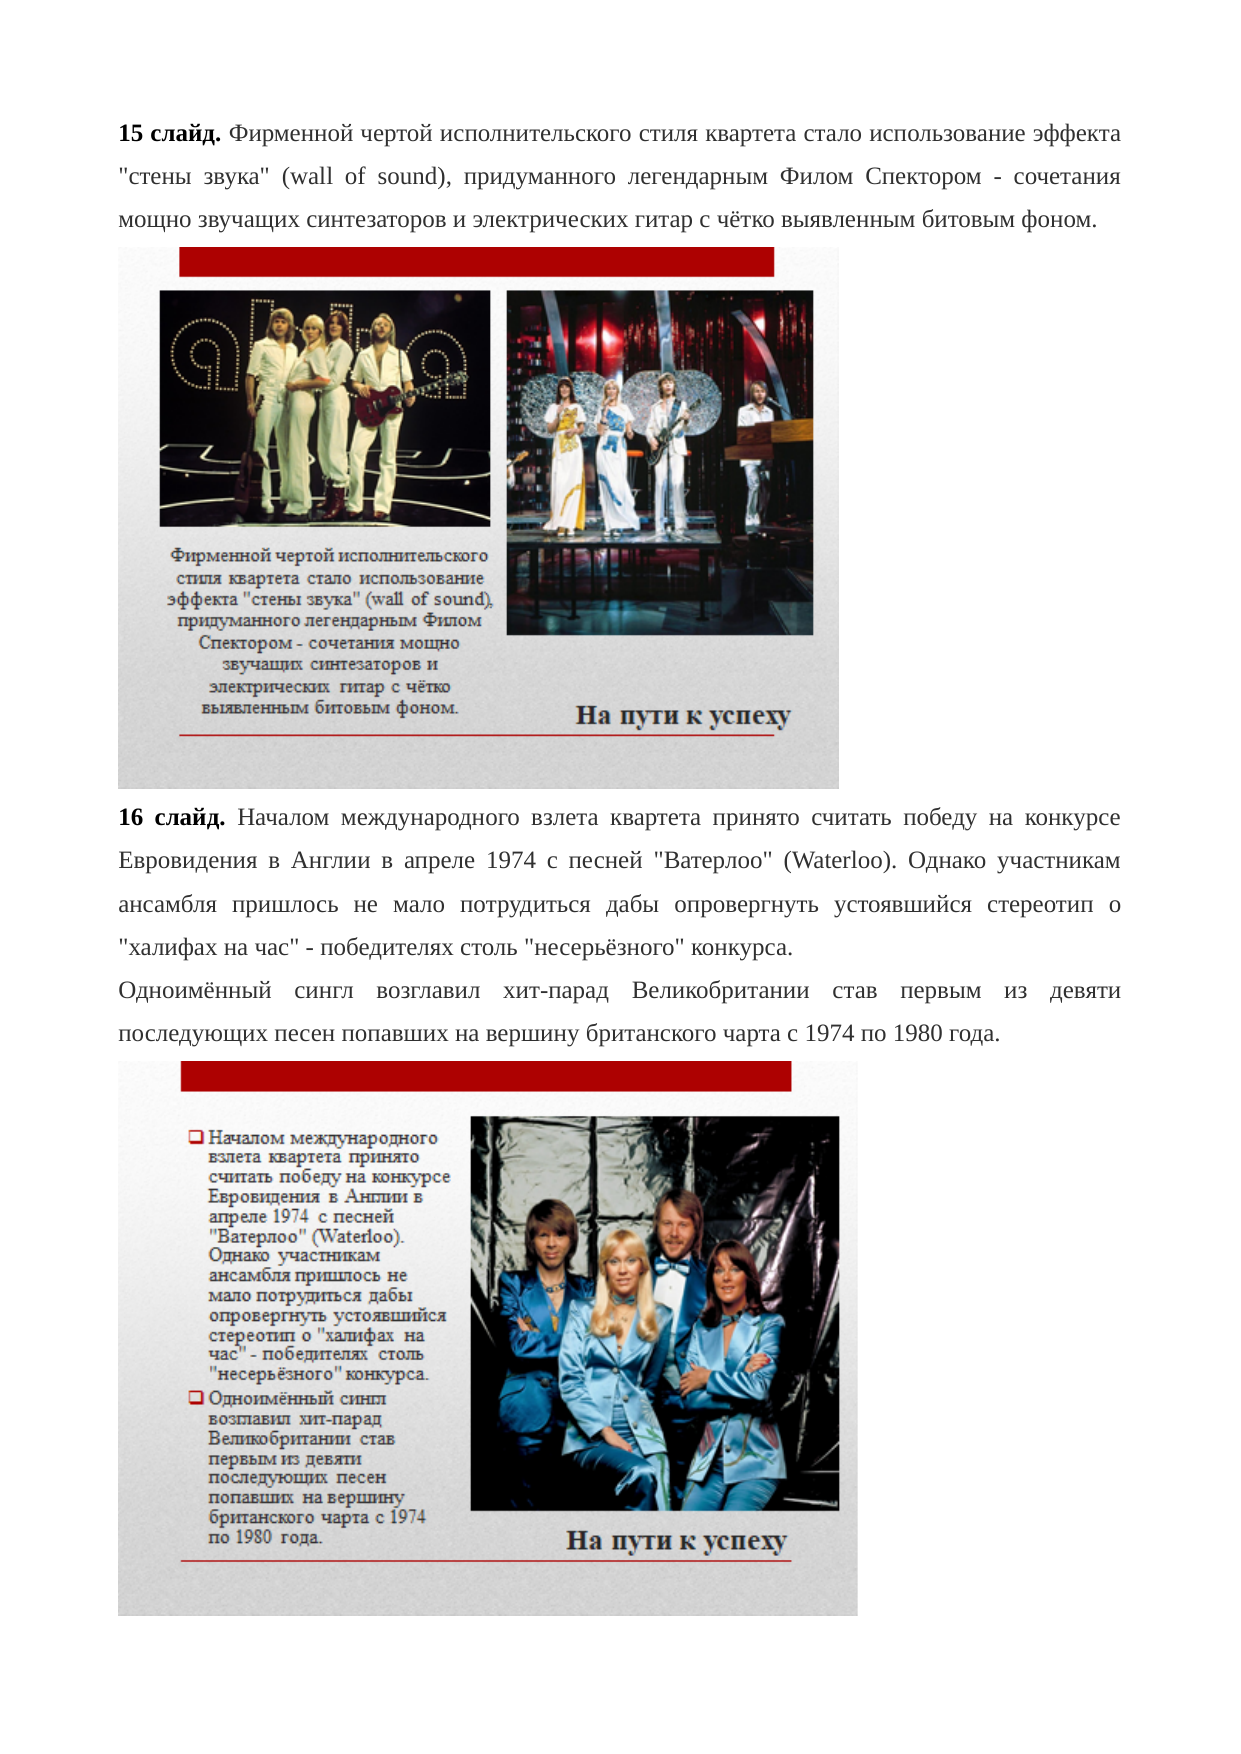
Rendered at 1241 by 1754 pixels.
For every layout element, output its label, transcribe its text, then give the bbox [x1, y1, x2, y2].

picture [118, 1061, 858, 1616]
text Одноимённый сингл возглавил хит-парад Великобритании став первым из девяти последующих песен попавших на вершину британского чарта с 1974 по 1980 года. [118, 975, 1122, 1047]
text 16 слайд. Началом международного взлета квартета принято считать победу на конкурсе Евровидения в Англии в апреле 1974 с песней "Ватерлоо" (Waterloo). Однако участникам ансамбля пришлось не мало потрудиться дабы опровергнуть устоявшийся стереотип о "халифах на час" - победителях столь "несерьёзного" конкурса. [118, 802, 1122, 961]
text 15 слайд. Фирменной чертой исполнительского стиля квартета стало использование эффекта "стены звука" (wall of sound), придуманного легендарным Филом Спектором - сочетания мощно звучащих синтезаторов и электрических гитар с чётко выявленным битовым фоном. [118, 118, 1122, 233]
picture [118, 247, 839, 789]
